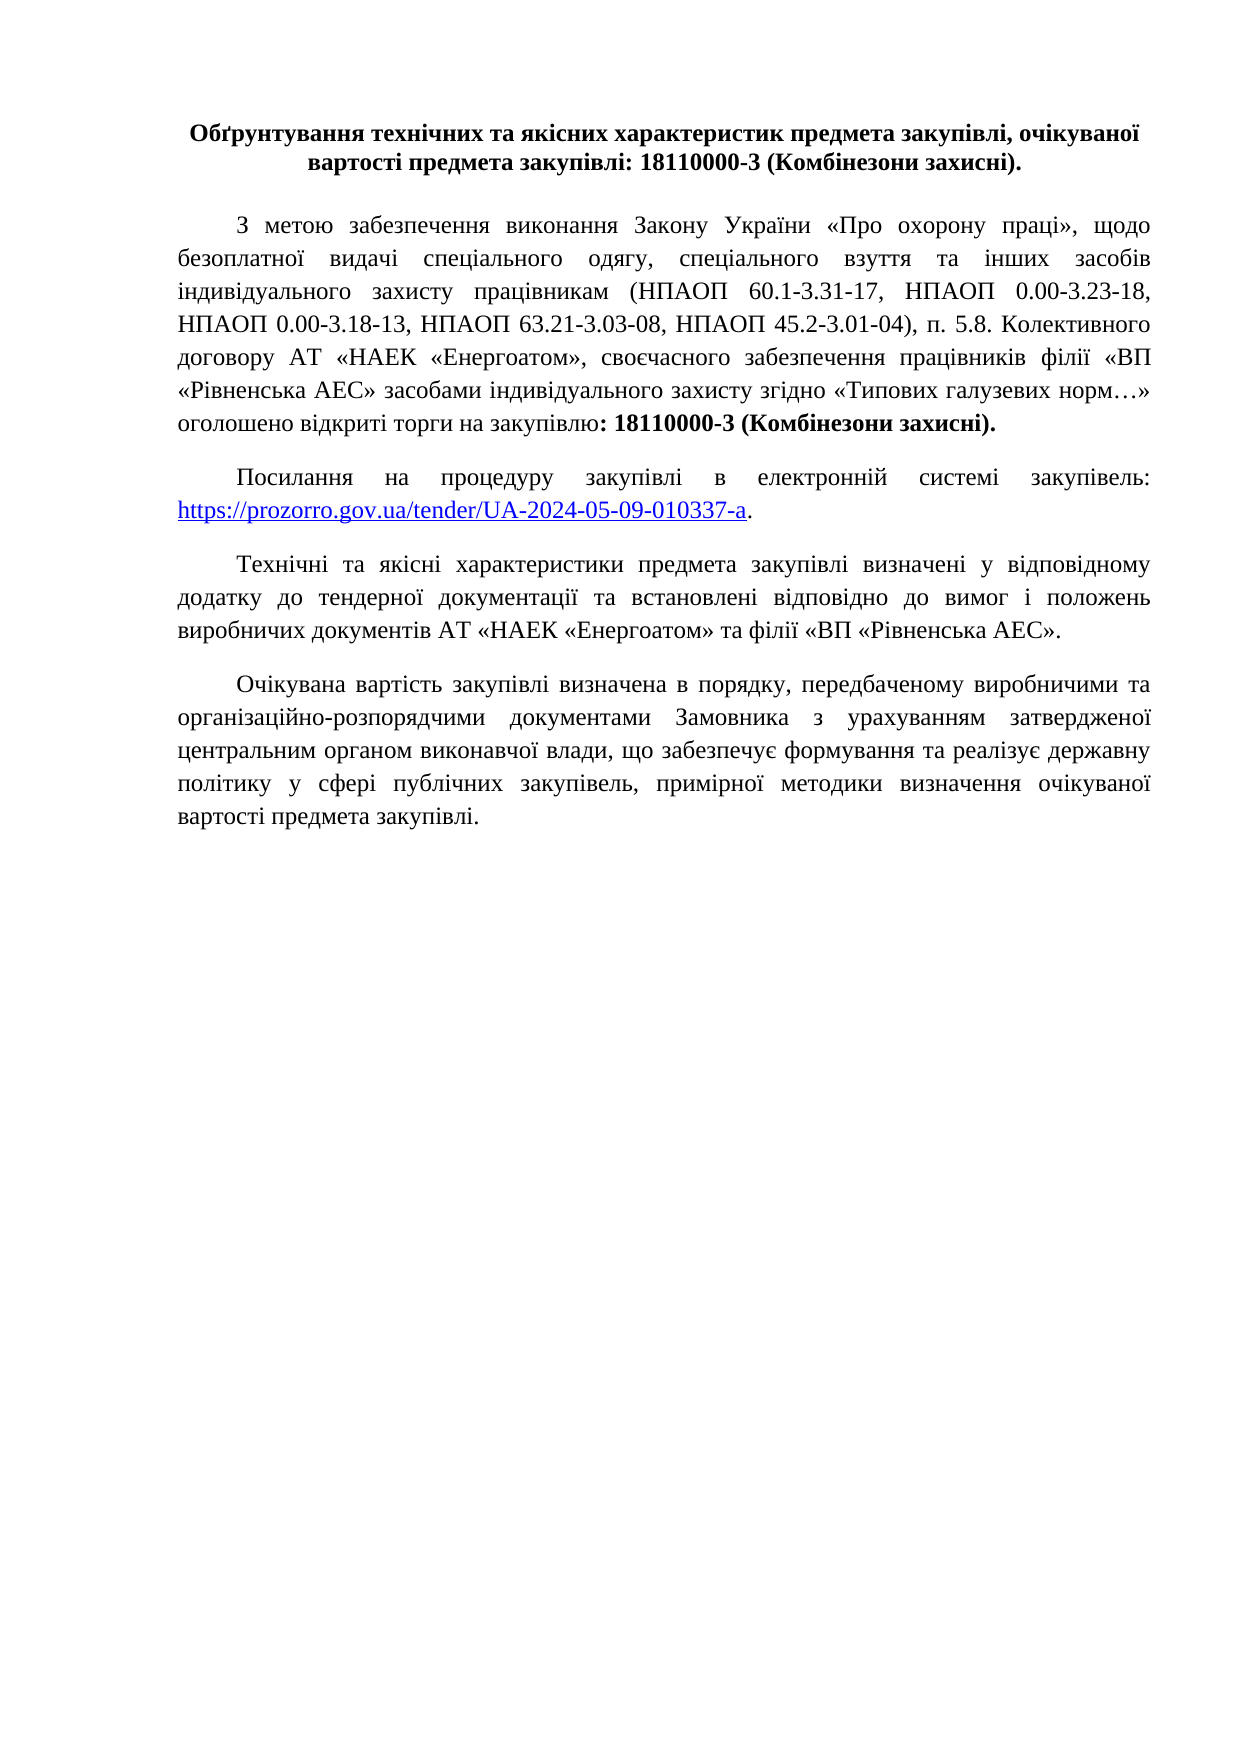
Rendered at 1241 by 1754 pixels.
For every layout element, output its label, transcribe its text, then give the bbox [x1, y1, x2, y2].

text Технічні та якісні характеристики предмета закупівлі визначені у відповідному додатку до тендерної документації та встановлені відповідно до вимог і положень виробничих документів АТ «НАЕК «Енергоатом» та філії «ВП «Рівненська АЕС». [177, 549, 1152, 644]
text Посилання на процедуру закупівлі в електронній системі закупівель: https://prozorro.gov.ua/tender/UA-2024-05-09-010337-a. [177, 462, 1152, 524]
text Обґрунтування технічних та якісних характеристик предмета закупівлі, очікуваної вартості предмета закупівлі: 18110000-3 (Комбінезони захисні). [177, 118, 1152, 176]
text З метою забезпечення виконання Закону України «Про охорону праці», щодо безоплатної видачі спеціального одягу, спеціального взуття та інших засобів індивідуального захисту працівникам (НПАОП 60.1-3.31-17, НПАОП 0.00-3.23-18, НПАОП 0.00-3.18-13, НПАОП 63.21-3.03-08, НПАОП 45.2-3.01-04), п. 5.8. Колективного договору АТ «НАЕК «Енергоатом», своєчасного забезпечення працівників філії «ВП «Рівненська АЕС» засобами індивідуального захисту згідно «Типових галузевих норм…» оголошено відкриті торги на закупівлю: 18110000-3 (Комбінезони захисні). [177, 210, 1152, 437]
text Очікувана вартість закупівлі визначена в порядку, передбаченому виробничими та організаційно-розпорядчими документами Замовника з урахуванням затвердженої центральним органом виконавчої влади, що забезпечує формування та реалізує державну політику у сфері публічних закупівель, примірної методики визначення очікуваної вартості предмета закупівлі. [177, 669, 1152, 829]
